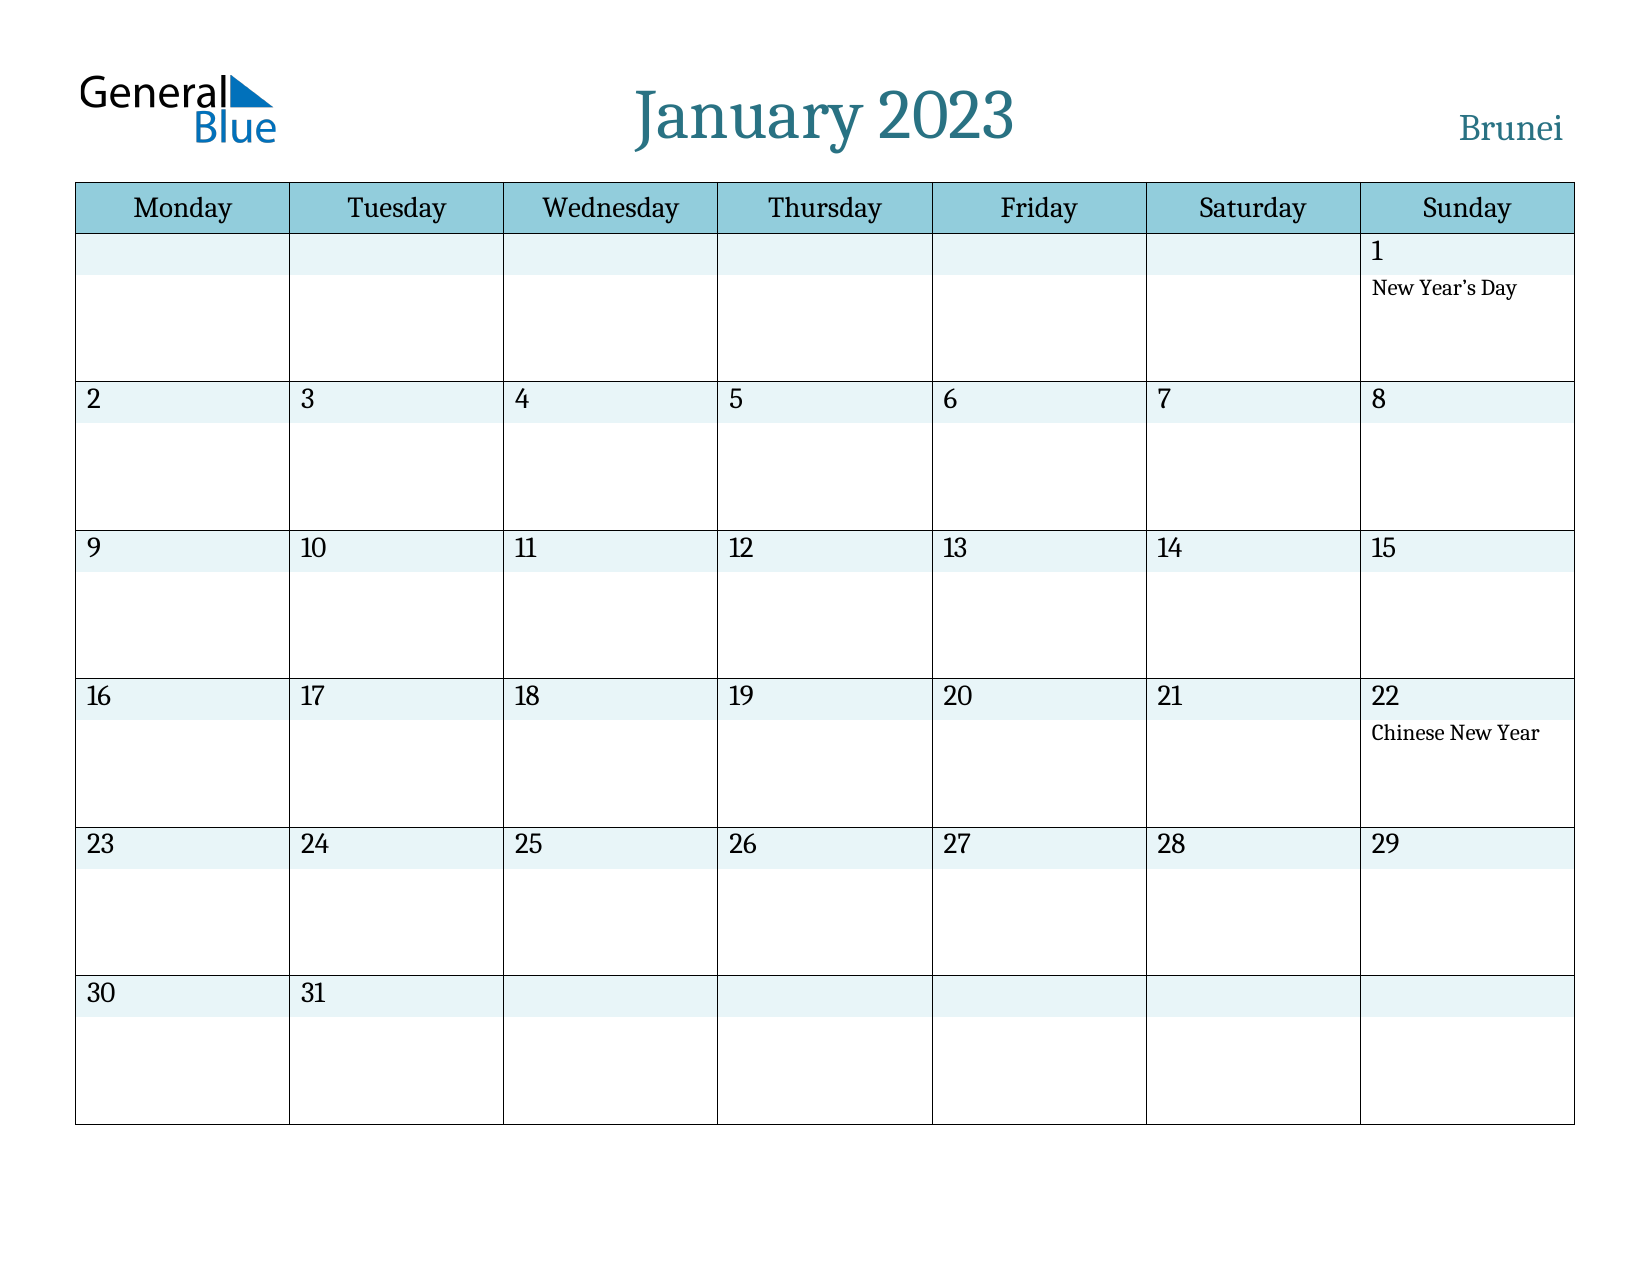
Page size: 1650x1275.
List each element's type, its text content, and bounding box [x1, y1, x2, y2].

table_cell 2 [76, 382, 289, 423]
table_cell [1147, 572, 1360, 678]
table_cell Thursday [718, 183, 932, 233]
table_cell 8 [1361, 382, 1574, 423]
table_cell [290, 275, 503, 381]
table_cell Friday [933, 183, 1146, 233]
table_cell [1147, 234, 1360, 275]
table_cell [290, 423, 503, 530]
table_cell [933, 869, 1146, 975]
table_cell [718, 572, 932, 678]
table_cell [1147, 275, 1360, 381]
table_cell [1361, 1017, 1574, 1123]
table_cell [718, 423, 932, 530]
table_cell [76, 869, 289, 975]
table_cell [290, 720, 503, 827]
table_cell [1361, 976, 1574, 1017]
table_cell 24 [290, 828, 503, 869]
table_cell [933, 234, 1146, 275]
table_cell 26 [718, 828, 932, 869]
table_cell [933, 275, 1146, 381]
table_cell [76, 572, 289, 678]
table_cell [504, 976, 717, 1017]
table_cell [1147, 976, 1360, 1017]
table_cell Chinese New Year [1361, 720, 1574, 827]
table_cell 28 [1147, 828, 1360, 869]
table_header Brunei [1146, 75, 1574, 182]
table_cell 17 [290, 679, 503, 720]
table_cell [718, 275, 932, 381]
table_cell Monday [76, 183, 289, 233]
picture [80, 75, 276, 143]
table_cell 22 [1361, 679, 1574, 720]
table_cell 4 [504, 382, 717, 423]
table_cell 13 [933, 531, 1146, 572]
table_cell [76, 275, 289, 381]
table_cell [290, 1017, 503, 1123]
table_cell [718, 976, 932, 1017]
table_cell 18 [504, 679, 717, 720]
table_cell [933, 423, 1146, 530]
table_header January 2023 [504, 75, 1146, 182]
table_cell [933, 572, 1146, 678]
table_cell Saturday [1147, 183, 1360, 233]
table_cell [76, 720, 289, 827]
table_cell [933, 976, 1146, 1017]
table_cell [718, 720, 932, 827]
table_cell [1147, 869, 1360, 975]
table_cell [504, 234, 717, 275]
table_cell [933, 1017, 1146, 1123]
table_cell [76, 423, 289, 530]
table_cell [933, 720, 1146, 827]
table_cell 11 [504, 531, 717, 572]
table_cell [1147, 423, 1360, 530]
table_cell 1 [1361, 234, 1574, 275]
table_cell 3 [290, 382, 503, 423]
table_cell [504, 275, 717, 381]
table_cell [1361, 869, 1574, 975]
table_cell [290, 234, 503, 275]
table_cell [504, 423, 717, 530]
table_cell [1361, 423, 1574, 530]
table_cell 6 [933, 382, 1146, 423]
table_cell [504, 869, 717, 975]
table_cell [1361, 572, 1574, 678]
table_cell 30 [76, 976, 289, 1017]
table_cell [1147, 720, 1360, 827]
table_cell 7 [1147, 382, 1360, 423]
table_cell 29 [1361, 828, 1574, 869]
table_cell 19 [718, 679, 932, 720]
table_cell 20 [933, 679, 1146, 720]
table_cell [718, 869, 932, 975]
table_cell 27 [933, 828, 1146, 869]
table_cell [1147, 1017, 1360, 1123]
table_cell Sunday [1361, 183, 1574, 233]
table_cell 23 [76, 828, 289, 869]
table_cell [504, 572, 717, 678]
table_cell Tuesday [290, 183, 503, 233]
table_cell 31 [290, 976, 503, 1017]
table_cell [290, 572, 503, 678]
table_cell [76, 1017, 289, 1123]
table_cell New Year’s Day [1361, 275, 1574, 381]
table_cell 25 [504, 828, 717, 869]
table_cell [290, 869, 503, 975]
table_cell [718, 234, 932, 275]
table_cell 21 [1147, 679, 1360, 720]
table_cell [76, 234, 289, 275]
table_cell 12 [718, 531, 932, 572]
table_cell 16 [76, 679, 289, 720]
table_cell 10 [290, 531, 503, 572]
table_cell Wednesday [504, 183, 717, 233]
table_header [76, 75, 503, 182]
table_cell 9 [76, 531, 289, 572]
table_cell [718, 1017, 932, 1123]
table_cell [504, 1017, 717, 1123]
table_cell [504, 720, 717, 827]
table_cell 14 [1147, 531, 1360, 572]
table_cell 15 [1361, 531, 1574, 572]
table_cell 5 [718, 382, 932, 423]
